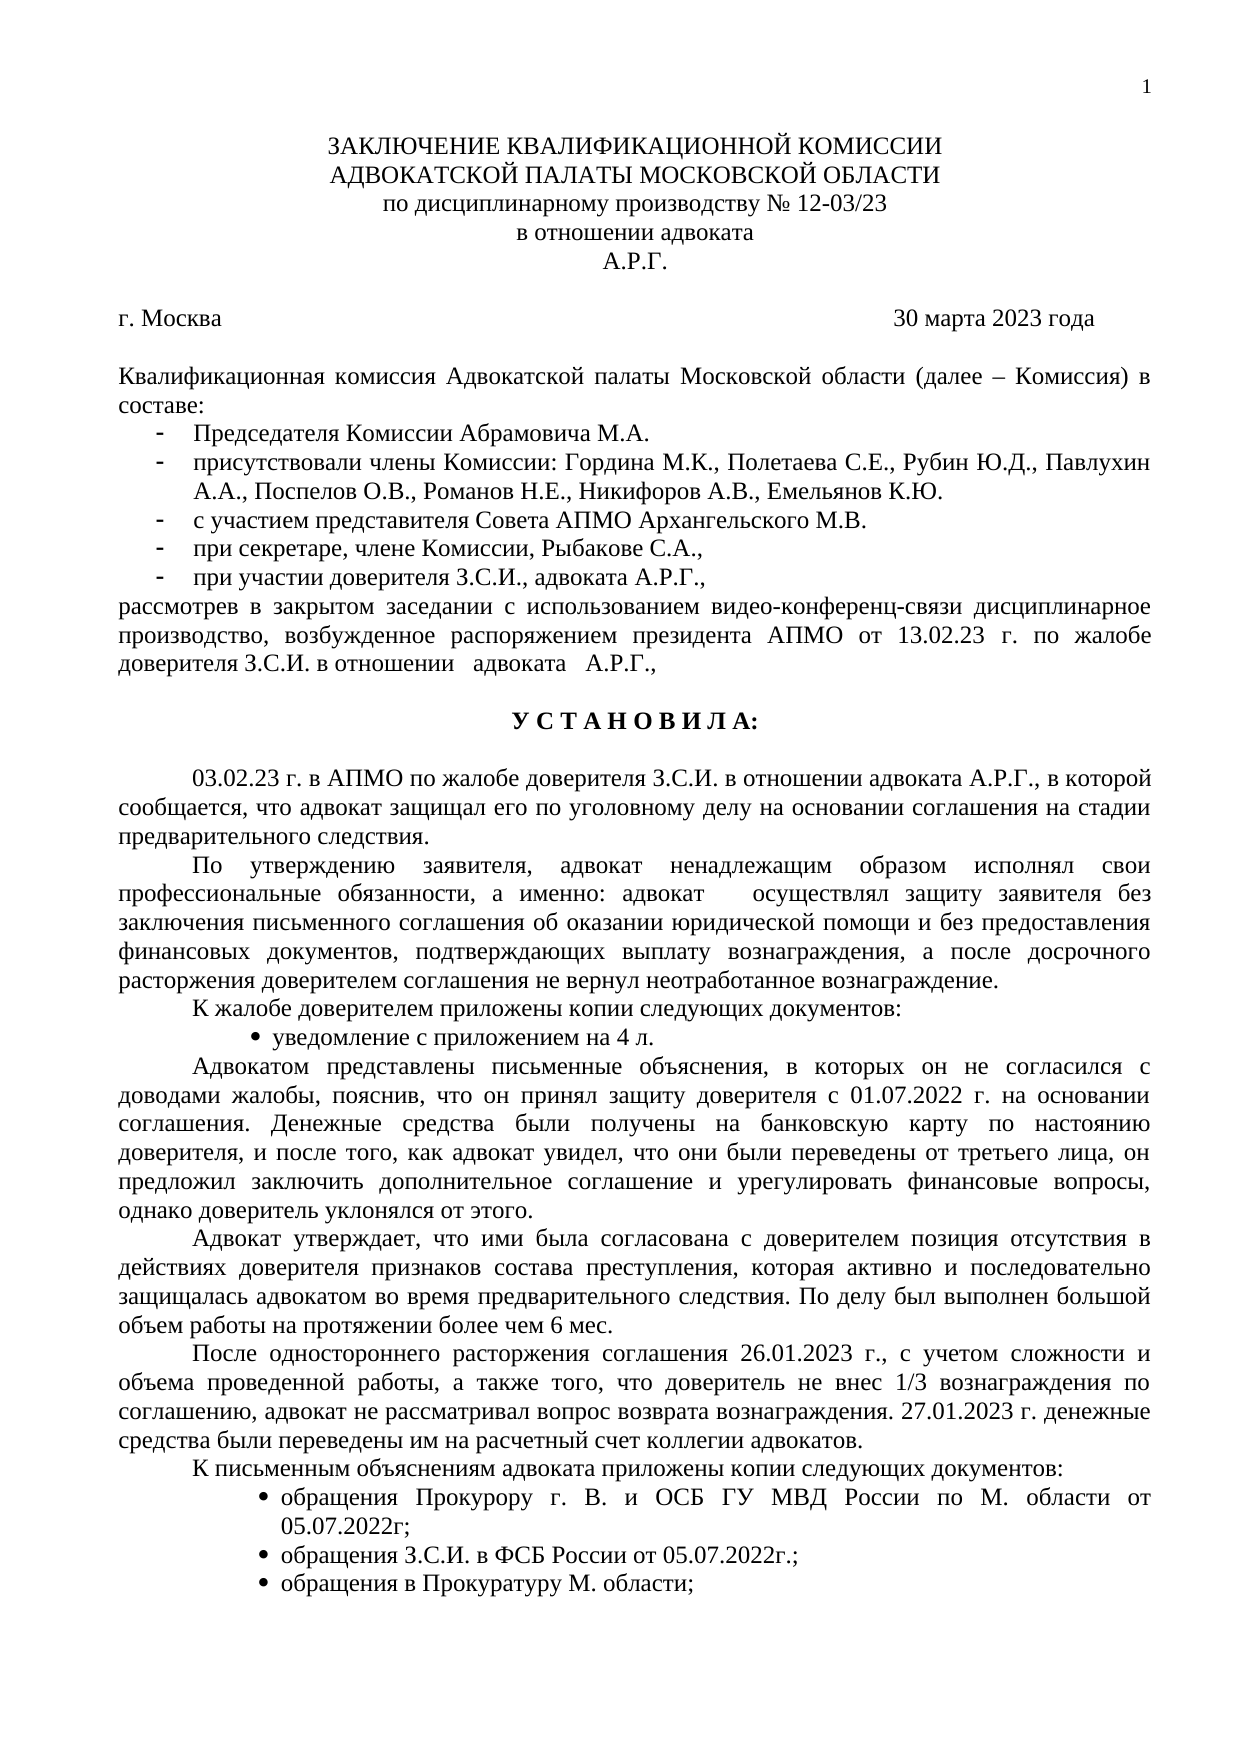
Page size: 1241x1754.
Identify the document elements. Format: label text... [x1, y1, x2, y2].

text Адвокат утверждает, что ими была согласована с доверителем позиция отсутствия в действиях доверителя признаков состава преступления, которая активно и последовательно защищалась адвокатом во время предварительного следствия. По делу был выполнен большой объем работы на протяжении более чем 6 мес. [118, 1223, 1152, 1338]
list при участии доверителя З.С.И., адвоката А.Р.Г., [156, 562, 1152, 591]
title АДВОКАТСКОЙ ПАЛАТЫ МОСКОВСКОЙ ОБЛАСТИ [118, 160, 1152, 188]
list с участием представителя Совета АПМО Архангельского М.В. [156, 505, 1152, 533]
list обращения в Прокуратуру М. области; [259, 1568, 1152, 1597]
list уведомление с приложением на 4 л. [251, 1022, 1152, 1051]
text По утверждению заявителя, адвокат ненадлежащим образом исполнял свои профессиональные обязанности, а именно: адвокат осуществлял защиту заявителя без заключения письменного соглашения об оказании юридической помощи и без предоставления финансовых документов, подтверждающих выплату вознаграждения, а после досрочного расторжения доверителем соглашения не вернул неотработанное вознаграждение. [118, 850, 1152, 993]
text г. Москва 30 марта 2023 года [118, 303, 1152, 332]
text К жалобе доверителем приложены копии следующих документов: [118, 993, 1152, 1022]
title по дисциплинарному производству № 12-03/23 [118, 188, 1152, 217]
text 03.02.23 г. в АПМО по жалобе доверителя З.С.И. в отношении адвоката А.Р.Г., в которой сообщается, что адвокат защищал его по уголовному делу на основании соглашения на стадии предварительного следствия. [118, 763, 1152, 850]
text Адвокатом представлены письменные объяснения, в которых он не согласился с доводами жалобы, пояснив, что он принял защиту доверителя с 01.07.2022 г. на основании соглашения. Денежные средства были получены на банковскую карту по настоянию доверителя, и после того, как адвокат увидел, что они были переведены от третьего лица, он предложил заключить дополнительное соглашение и урегулировать финансовые вопросы, однако доверитель уклонялся от этого. [118, 1051, 1152, 1223]
list Председателя Комиссии Абрамовича М.А. [156, 418, 1152, 447]
text Квалификационная комиссия Адвокатской палаты Московской области (далее – Комиссия) в составе: [118, 361, 1152, 418]
list обращения З.С.И. в ФСБ России от 05.07.2022г.; [259, 1540, 1152, 1568]
text К письменным объяснениям адвоката приложены копии следующих документов: [118, 1453, 1152, 1482]
text ЗАКЛЮЧЕНИЕ КВАЛИФИКАЦИОННОЙ КОМИССИИ [118, 131, 1152, 160]
list присутствовали члены Комиссии: Гордина М.К., Полетаева С.Е., Рубин Ю.Д., Павлухин А.А., Поспелов О.В., Романов Н.Е., Никифоров А.В., Емельянов К.Ю. [156, 447, 1152, 505]
list обращения Прокурору г. В. и ОСБ ГУ МВД России по М. области от 05.07.2022г; [259, 1482, 1152, 1540]
text После одностороннего расторжения соглашения 26.01.2023 г., с учетом сложности и объема проведенной работы, а также того, что доверитель не внес 1/3 вознаграждения по соглашению, адвокат не рассматривал вопрос возврата вознаграждения. 27.01.2023 г. денежные средства были переведены им на расчетный счет коллегии адвокатов. [118, 1338, 1152, 1453]
text рассмотрев в закрытом заседании с использованием видео-конференц-связи дисциплинарное производство, возбужденное распоряжением президента АПМО от 13.02.23 г. по жалобе доверителя З.С.И. в отношении адвоката А.Р.Г., [118, 591, 1152, 677]
title в отношении адвоката [118, 217, 1152, 246]
text У С Т А Н О В И Л А: [118, 706, 1152, 735]
text А.Р.Г. [118, 246, 1152, 275]
list при секретаре, члене Комиссии, Рыбакове С.А., [156, 533, 1152, 562]
